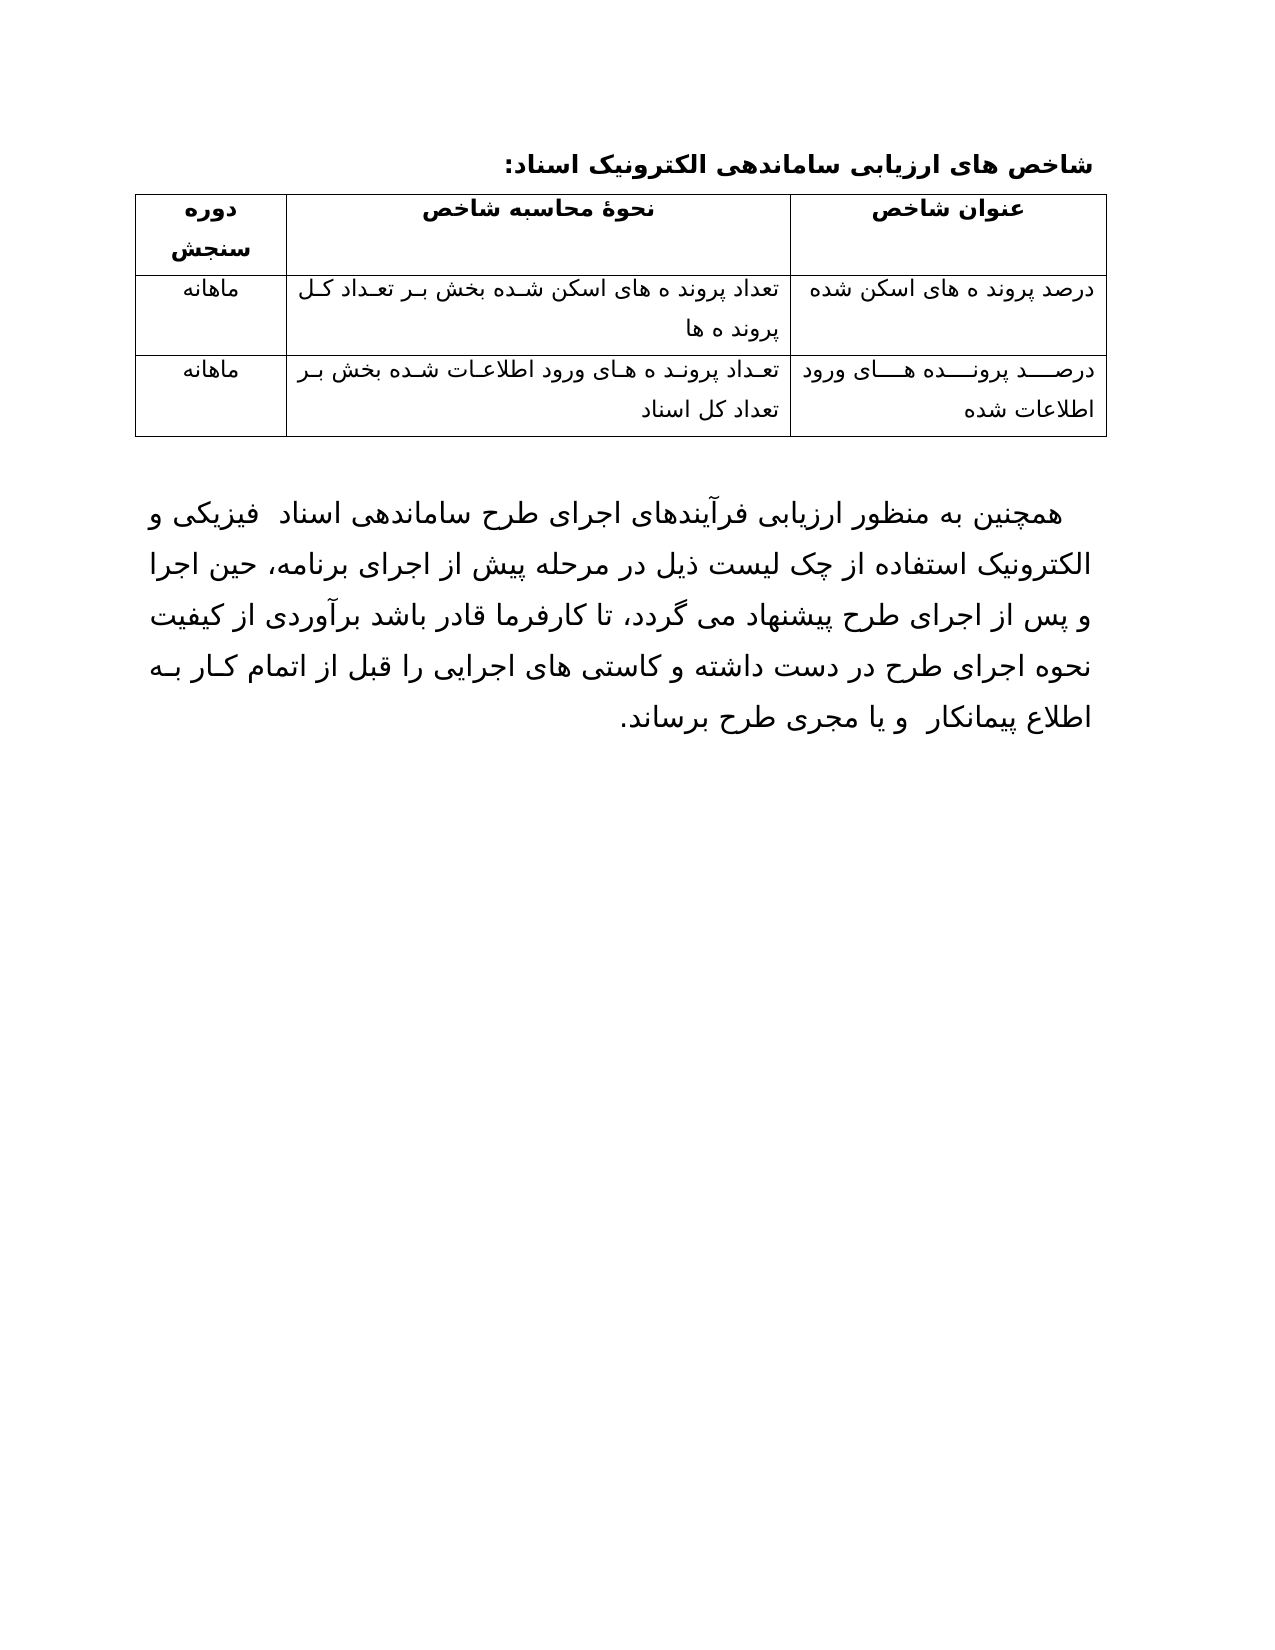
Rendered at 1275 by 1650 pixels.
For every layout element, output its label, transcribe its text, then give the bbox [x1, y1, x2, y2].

table_cell درصد پرونده های ورود اطلاعات شده [791, 356, 1106, 436]
table_cell درصد پروند ه های اسکن شده [791, 276, 1106, 355]
table_header نحوۀ محاسبه شاخص [287, 195, 790, 274]
table_cell ماهانه [136, 356, 286, 436]
table_cell تعداد پروند ه های اسکن شده بخش بر تعداد کل پروند ه ها [287, 276, 790, 355]
text شاخص های ارزیابی ساماندهی الکترونیک اسناد: [149, 150, 1094, 179]
text همچنین به منظور ارزیابی فرآیندهای اجرای طرح ساماندهی اسناد فیزیکی و الکترونیک استفاده از چک لیست ذیل در مرحله پیش از اجرای برنامه، حین اجرا و پس از اجرای طرح پیشنهاد می گردد، تا کارفرما قادر باشد برآوردی از کیفیت نحوه اجرای طرح در دست داشته و کاستی های اجرایی را قبل از اتمام کار به اطلاع پیمانکار و یا مجری طرح برساند. [149, 497, 1093, 734]
table_header عنوان شاخص [791, 195, 1106, 274]
table_header دوره سنجش [136, 195, 286, 274]
table_cell ماهانه [136, 276, 286, 355]
table_cell تعداد پروند ه های ورود اطلاعات شده بخش بر تعداد کل اسناد [287, 356, 790, 436]
